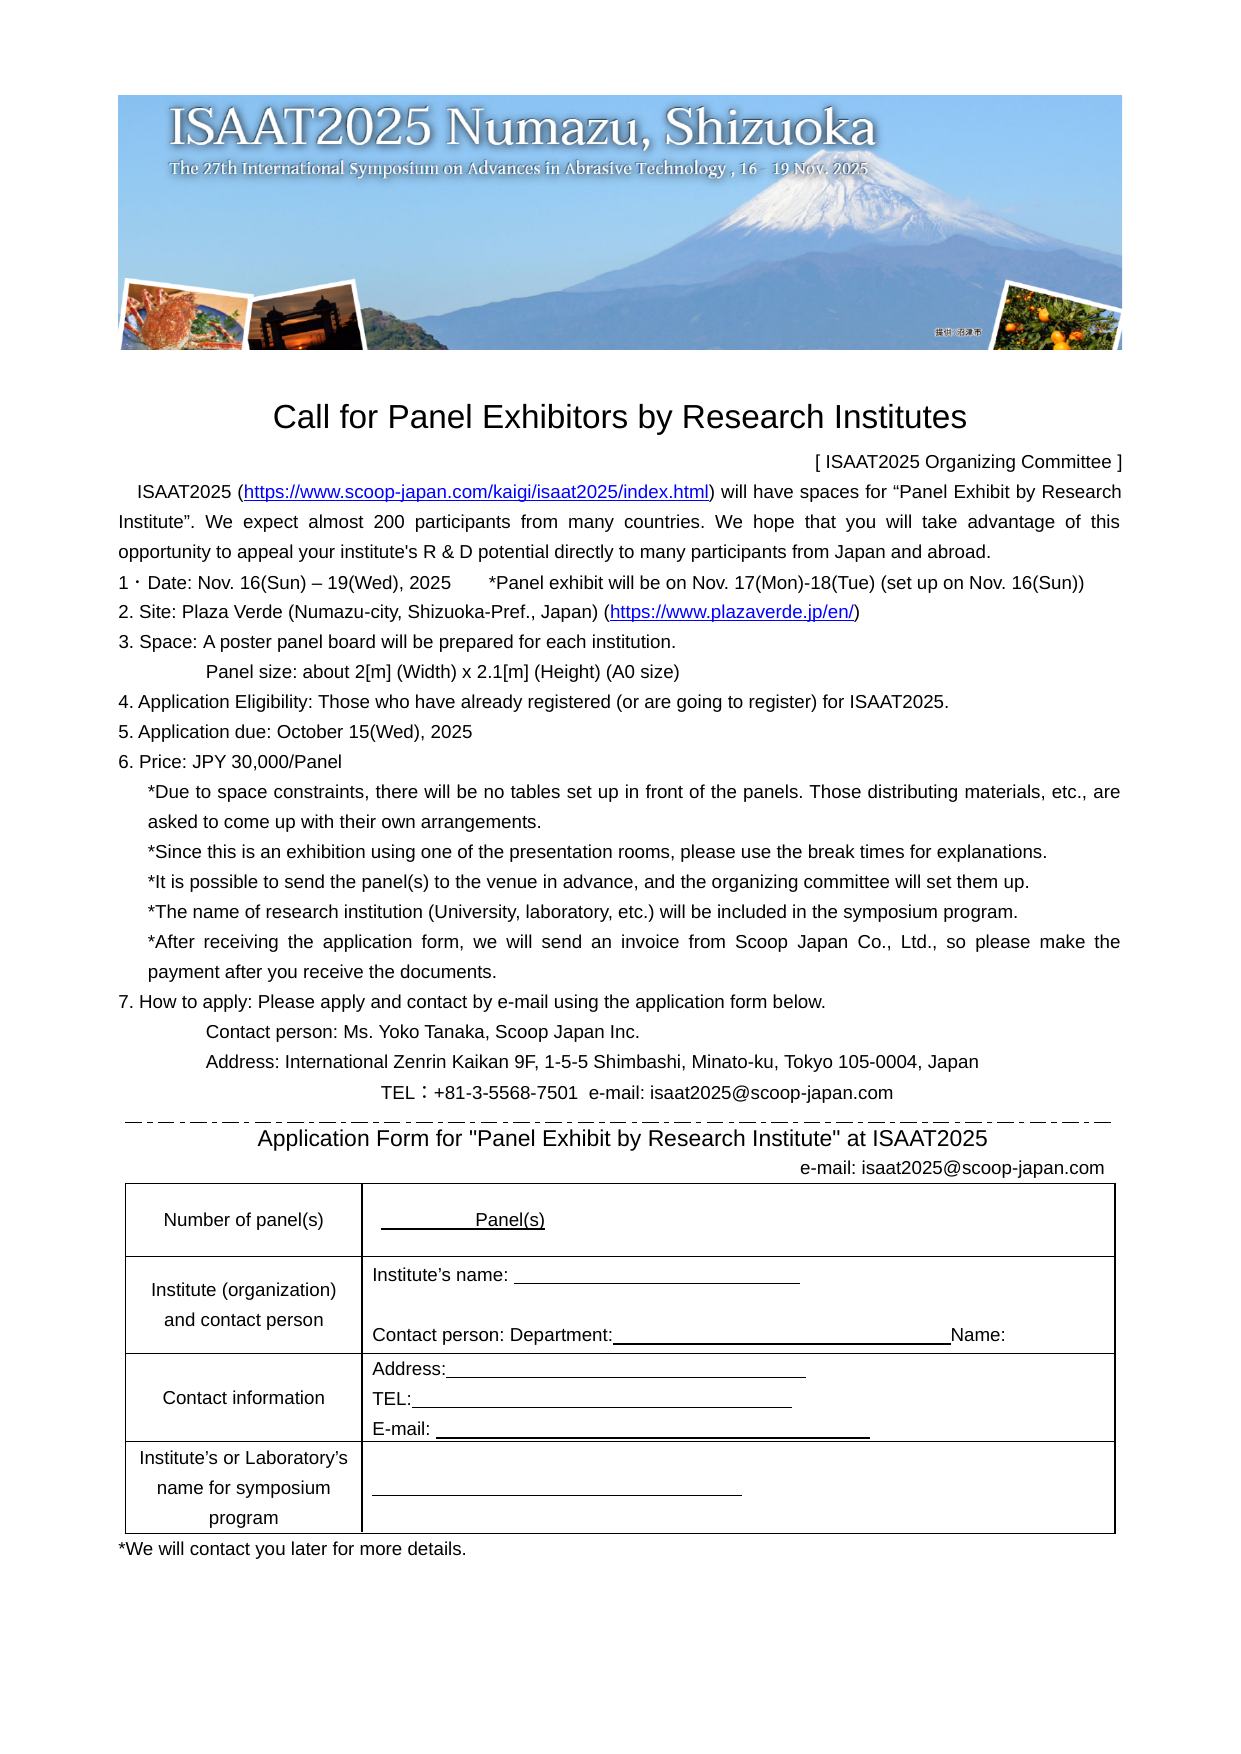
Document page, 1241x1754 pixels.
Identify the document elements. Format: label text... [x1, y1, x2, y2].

text *Due to space constraints, there will be no tables set up in front of the panels. Those distributing materials, etc., are asked to come up with their own arrangements. [148, 777, 1122, 837]
text 7. How to apply: Please apply and contact by e-mail using the application form below. [118, 987, 1122, 1017]
table_cell [363, 1442, 1114, 1532]
text 1．Date: Nov. 16(Sun) – 19(Wed), 2025 *Panel exhibit will be on Nov. 17(Mon)-18(Tue) (set up on Nov. 16(Sun)) [118, 567, 1122, 597]
table_header Application Form for "Panel Exhibit by Research Institute" at ISAAT2025 e-mail: isaat2025@scoop-japan.com [125, 1122, 1115, 1183]
text *It is possible to send the panel(s) to the venue in advance, and the organizing committee will set them up. [148, 867, 1122, 897]
text Address: International Zenrin Kaikan 9F, 1-5-5 Shimbashi, Minato-ku, Tokyo 105-0004, Japan [118, 1047, 1122, 1077]
text 5. Application due: October 15(Wed), 2025 [118, 717, 1122, 747]
table_cell Institute’s or Laboratory’s name for symposium program [126, 1442, 361, 1532]
text Panel size: about 2[m] (Width) x 2.1[m] (Height) (A0 size) [118, 657, 1122, 687]
text 3. Space: A poster panel board will be prepared for each institution. [118, 627, 1122, 657]
table_cell Number of panel(s) [126, 1184, 361, 1256]
picture [118, 95, 1123, 350]
text 4. Application Eligibility: Those who have already registered (or are going to register) for ISAAT2025. [118, 687, 1122, 717]
text Contact person: Ms. Yoko Tanaka, Scoop Japan Inc. [118, 1017, 1122, 1047]
text Call for Panel Exhibitors by Research Institutes [118, 387, 1122, 447]
table_cell Address: TEL: E-mail: [363, 1354, 1114, 1441]
text *Since this is an exhibition using one of the presentation rooms, please use the break times for explanations. [148, 837, 1122, 867]
text *We will contact you later for more details. [118, 1534, 1122, 1564]
text ISAAT2025 (https://www.scoop-japan.com/kaigi/isaat2025/index.html) will have spaces for “Panel Exhibit by Research Institute”. We expect almost 200 participants from many countries. We hope that you will take advantage of this opportunity to appeal your institute's R & D potential directly to many participants from Japan and abroad. [118, 477, 1122, 567]
text *The name of research institution (University, laboratory, etc.) will be included in the symposium program. [148, 897, 1122, 927]
table_cell Institute (organization) and contact person [126, 1257, 361, 1352]
text TEL：+81-3-5568-7501 e-mail: isaat2025@scoop-japan.com [236, 1077, 1122, 1107]
text 2. Site: Plaza Verde (Numazu-city, Shizuoka-Pref., Japan) (https://www.plazaverde.jp/en/) [118, 597, 1122, 627]
text [ ISAAT2025 Organizing Committee ] [118, 447, 1122, 477]
table_cell Panel(s) [363, 1184, 1114, 1256]
table_cell Contact information [126, 1354, 361, 1441]
table_cell Institute’s name: Contact person: Department: Name: [363, 1257, 1114, 1352]
text 6. Price: JPY 30,000/Panel [118, 747, 1122, 777]
text *After receiving the application form, we will send an invoice from Scoop Japan Co., Ltd., so please make the payment after you receive the documents. [148, 927, 1122, 987]
